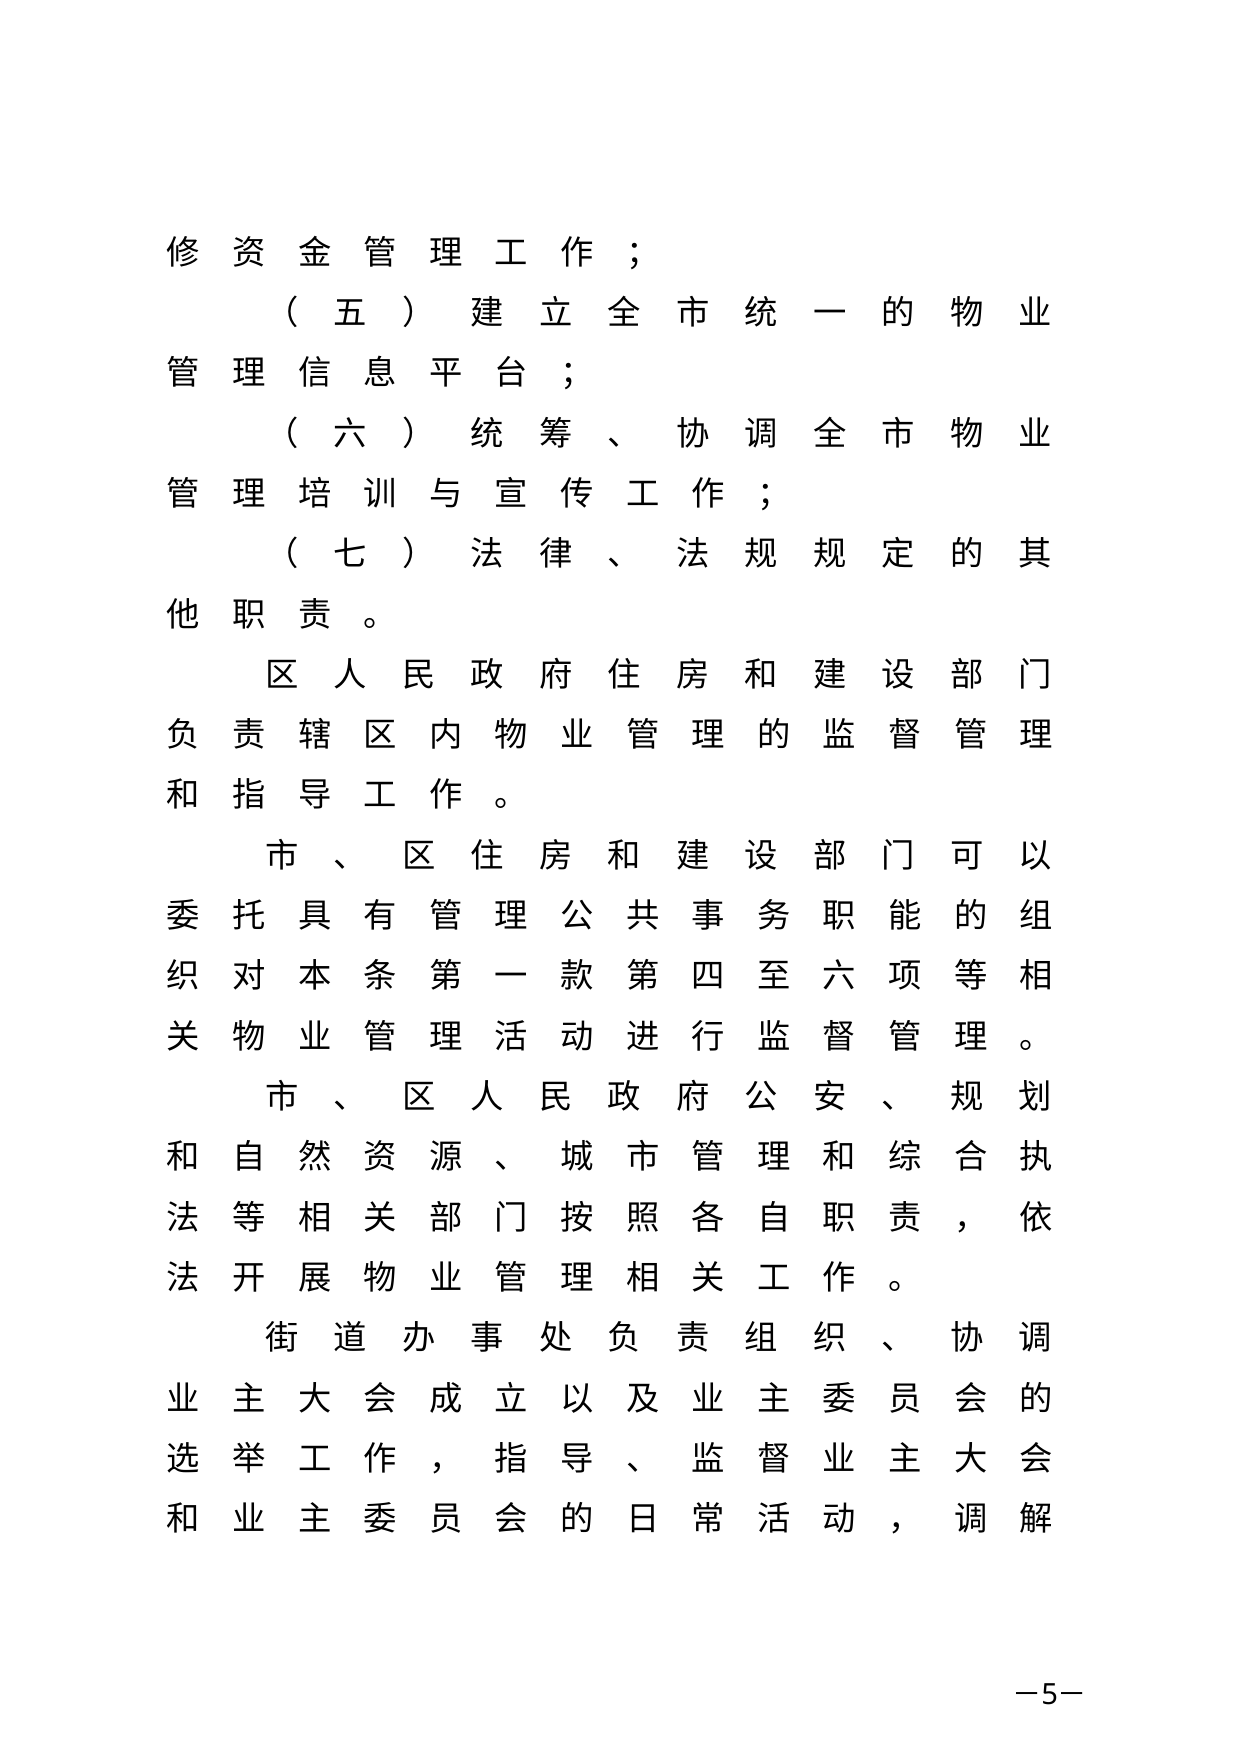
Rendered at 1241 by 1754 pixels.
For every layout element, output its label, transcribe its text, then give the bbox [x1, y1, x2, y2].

text 区人民政府住房和建设部门负责辖区内物业管理的监督管理和指导工作。 [167, 642, 1085, 822]
text （五）建立全市统一的物业管理信息平台； [167, 280, 1085, 400]
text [167, 219, 1085, 280]
text 市、区住房和建设部门可以委托具有管理公共事务职能的组织对本条第一款第四至六项等相关物业管理活动进行监督管理。 [167, 822, 1085, 1064]
text （七）法律、法规规定的其他职责。 [167, 521, 1085, 642]
text （六）统筹、协调全市物业管理培训与宣传工作； [167, 400, 1085, 521]
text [167, 1305, 1085, 1546]
text 市、区人民政府公安、规划和自然资源、城市管理和综合执法等相关部门按照各自职责，依法开展物业管理相关工作。 [167, 1064, 1085, 1305]
